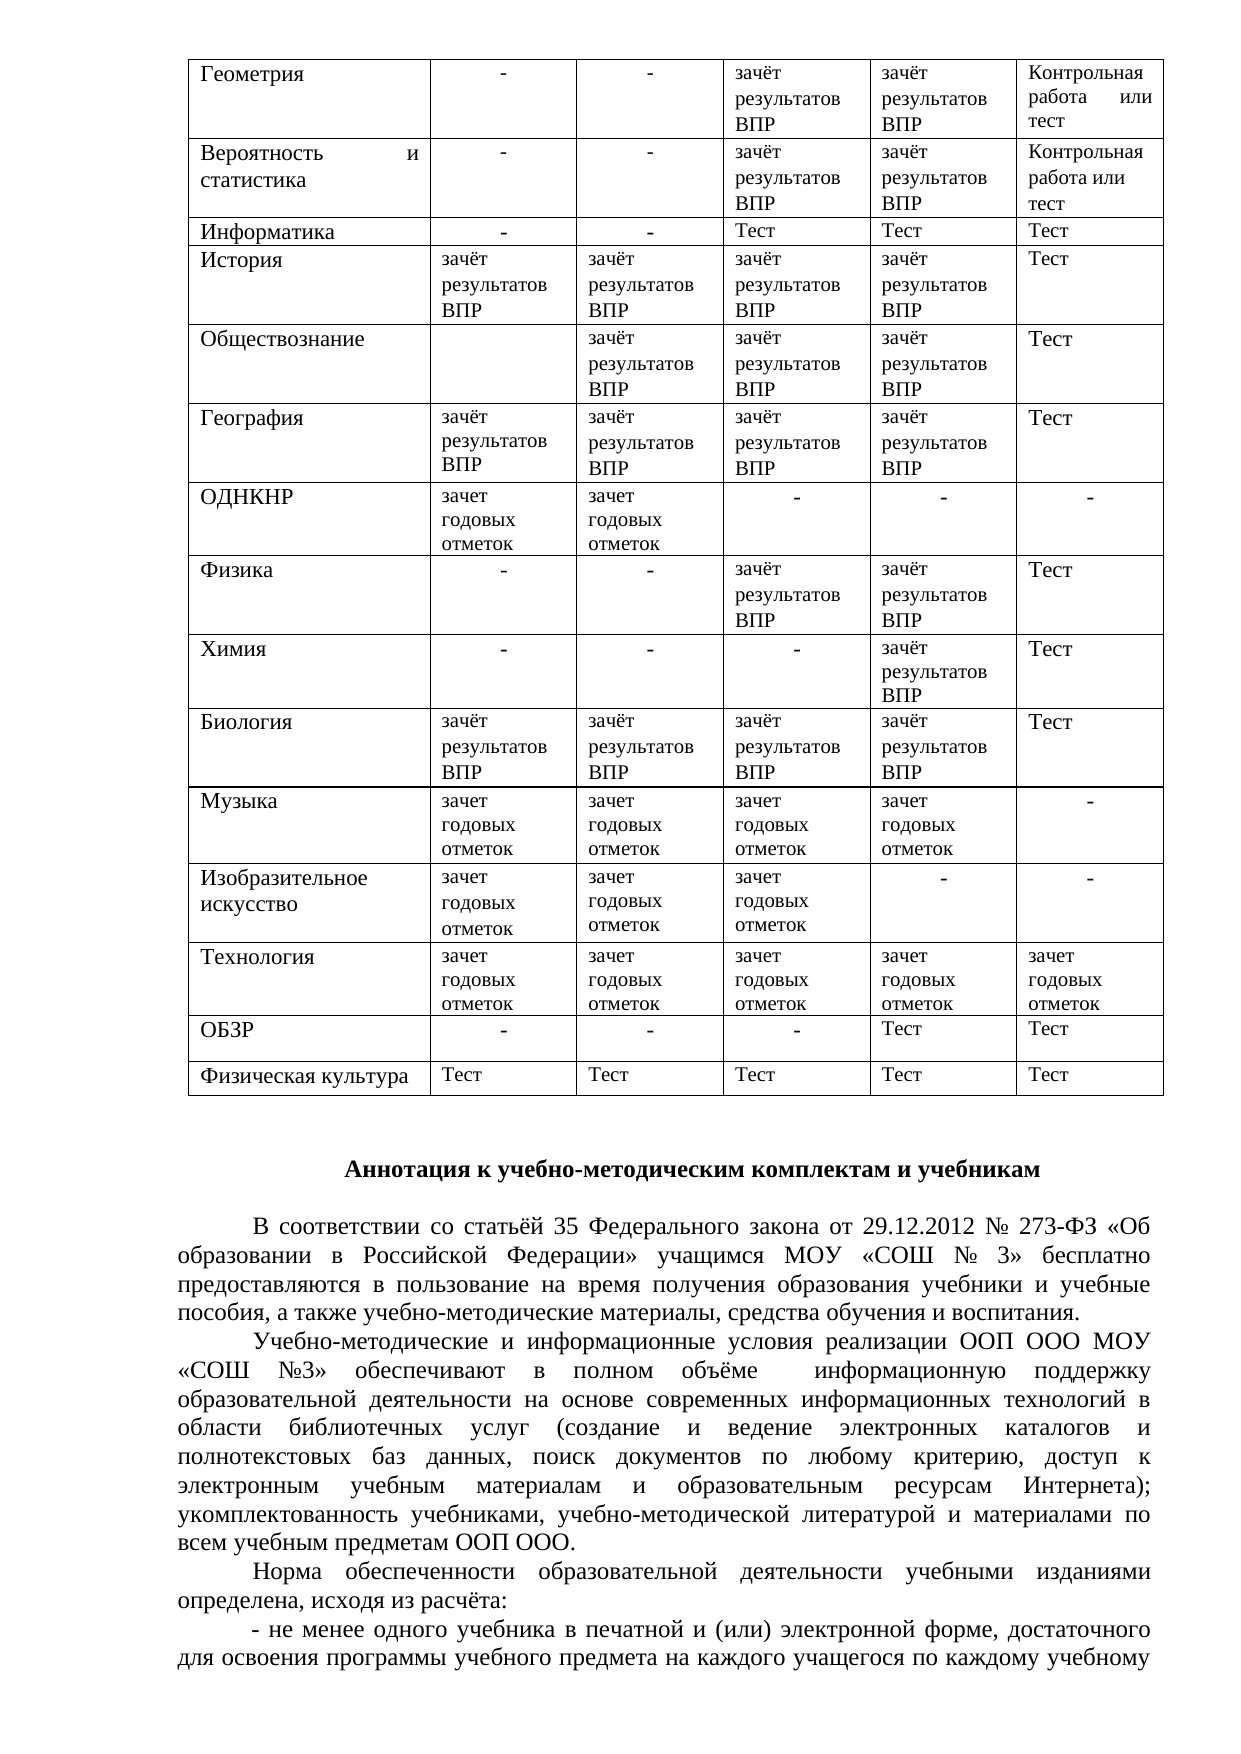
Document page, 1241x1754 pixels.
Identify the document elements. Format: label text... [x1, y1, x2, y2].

table_cell зачет годовых отметок [431, 483, 576, 555]
table_cell зачет годовых отметок [871, 788, 1016, 863]
table_cell зачёт результатов ВПР [871, 709, 1016, 786]
table_cell - [1017, 483, 1163, 555]
table_cell - [577, 139, 723, 217]
table_cell Биология [189, 709, 430, 786]
table_cell - [724, 1016, 870, 1061]
table_cell - [1017, 864, 1163, 942]
table_cell Геометрия [189, 60, 430, 138]
table_cell зачет годовых отметок [1017, 943, 1163, 1015]
table_cell зачет годовых отметок [724, 788, 870, 863]
table_cell зачет годовых отметок [871, 943, 1016, 1015]
table_cell зачет годовых отметок [431, 788, 576, 863]
table_cell Физика [189, 556, 430, 634]
table_cell Тест [724, 218, 870, 245]
table_cell зачет годовых отметок [431, 864, 576, 942]
table_cell зачёт результатов ВПР [871, 404, 1016, 482]
table_cell Тест [1017, 1016, 1163, 1061]
table_cell Тест [871, 1062, 1016, 1095]
table_cell зачёт результатов ВПР [431, 709, 576, 786]
text В соответствии со статьёй 35 Федерального закона от 29.12.2012 № 273-ФЗ «Об образовании в Российской Федерации» учащимся МОУ «СОШ № 3» бесплатно предоставляются в пользование на время получения образования учебники и учебные пособия, а также учебно-методические материалы, средства обучения и воспитания. [177, 1211, 1152, 1326]
table_cell Технология [189, 943, 430, 1015]
table_cell Тест [724, 1062, 870, 1095]
table_cell зачет годовых отметок [577, 943, 723, 1015]
table_cell зачёт результатов ВПР [724, 556, 870, 634]
table_cell Тест [1017, 404, 1163, 482]
table_cell зачет годовых отметок [577, 483, 723, 555]
table_cell Тест [871, 218, 1016, 245]
table_cell ОДНКНР [189, 483, 430, 555]
table_cell Тест [1017, 1062, 1163, 1095]
table_cell Тест [577, 1062, 723, 1095]
table_cell зачёт результатов ВПР [431, 404, 576, 482]
table_cell Вероятность и статистика [189, 139, 430, 217]
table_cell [871, 60, 1016, 138]
table_cell зачёт результатов ВПР [724, 709, 870, 786]
table_cell зачёт результатов ВПР [871, 325, 1016, 403]
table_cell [1017, 139, 1163, 217]
table_cell [431, 325, 576, 403]
table_cell - [577, 556, 723, 634]
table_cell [1017, 60, 1163, 138]
table_cell - [1017, 788, 1163, 863]
table_cell Тест [431, 1062, 576, 1095]
table_cell Тест [871, 1016, 1016, 1061]
table_cell зачёт результатов ВПР [724, 325, 870, 403]
text Аннотация к учебно-методическим комплектам и учебникам [177, 1154, 1152, 1182]
table_cell - [431, 60, 576, 138]
table_cell Тест [1017, 709, 1163, 786]
table_cell - [431, 218, 576, 245]
text Норма обеспеченности образовательной деятельности учебными изданиями определена, исходя из расчёта: [177, 1556, 1152, 1614]
table_cell Обществознание [189, 325, 430, 403]
table_cell зачёт результатов ВПР [577, 246, 723, 324]
table_cell - [431, 556, 576, 634]
table_cell - [431, 139, 576, 217]
table_cell История [189, 246, 430, 324]
table_cell ОБЗР [189, 1016, 430, 1061]
table_cell Тест [1017, 635, 1163, 707]
table_cell Физическая культура [189, 1062, 430, 1095]
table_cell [871, 139, 1016, 217]
text Учебно-методические и информационные условия реализации ООП ООО МОУ «СОШ №3» обеспечивают в полном объёме информационную поддержку образовательной деятельности на основе современных информационных технологий в области библиотечных услуг (создание и ведение электронных каталогов и полнотекстовых баз данных, поиск документов по любому критерию, доступ к электронным учебным материалам и образовательным ресурсам Интернета); укомплектованность учебниками, учебно-методической литературой и материалами по всем учебным предметам ООП ООО. [177, 1326, 1152, 1556]
table_cell Тест [1017, 246, 1163, 324]
table_cell зачет годовых отметок [724, 864, 870, 942]
table_cell - [871, 864, 1016, 942]
table_cell зачёт результатов ВПР [577, 404, 723, 482]
table_cell Информатика [189, 218, 430, 245]
table_cell - [431, 635, 576, 707]
table_cell зачёт результатов ВПР [577, 325, 723, 403]
table_cell зачёт результатов ВПР [724, 404, 870, 482]
table_cell Тест [1017, 556, 1163, 634]
table_cell зачёт результатов ВПР [431, 246, 576, 324]
table_cell зачёт результатов ВПР [724, 246, 870, 324]
table_cell зачет годовых отметок [577, 788, 723, 863]
table_cell зачёт результатов ВПР [871, 246, 1016, 324]
table_cell - [431, 1016, 576, 1061]
table_cell - [871, 483, 1016, 555]
table_cell - [577, 60, 723, 138]
table_cell зачет годовых отметок [577, 864, 723, 942]
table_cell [724, 139, 870, 217]
table_cell - [724, 483, 870, 555]
table_cell зачёт результатов ВПР [871, 635, 1016, 707]
table_cell - [577, 218, 723, 245]
table_cell зачет годовых отметок [724, 943, 870, 1015]
table_cell зачёт результатов ВПР [871, 556, 1016, 634]
table_cell - [577, 635, 723, 707]
table_cell География [189, 404, 430, 482]
table_cell Музыка [189, 788, 430, 863]
table_cell Химия [189, 635, 430, 707]
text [177, 1614, 1152, 1671]
table_cell Тест [1017, 325, 1163, 403]
table_cell Изобразительное искусство [189, 864, 430, 942]
table_cell зачёт результатов ВПР [577, 709, 723, 786]
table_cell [724, 60, 870, 138]
table_cell Тест [1017, 218, 1163, 245]
table_cell зачет годовых отметок [431, 943, 576, 1015]
table_cell - [577, 1016, 723, 1061]
table_cell - [724, 635, 870, 707]
